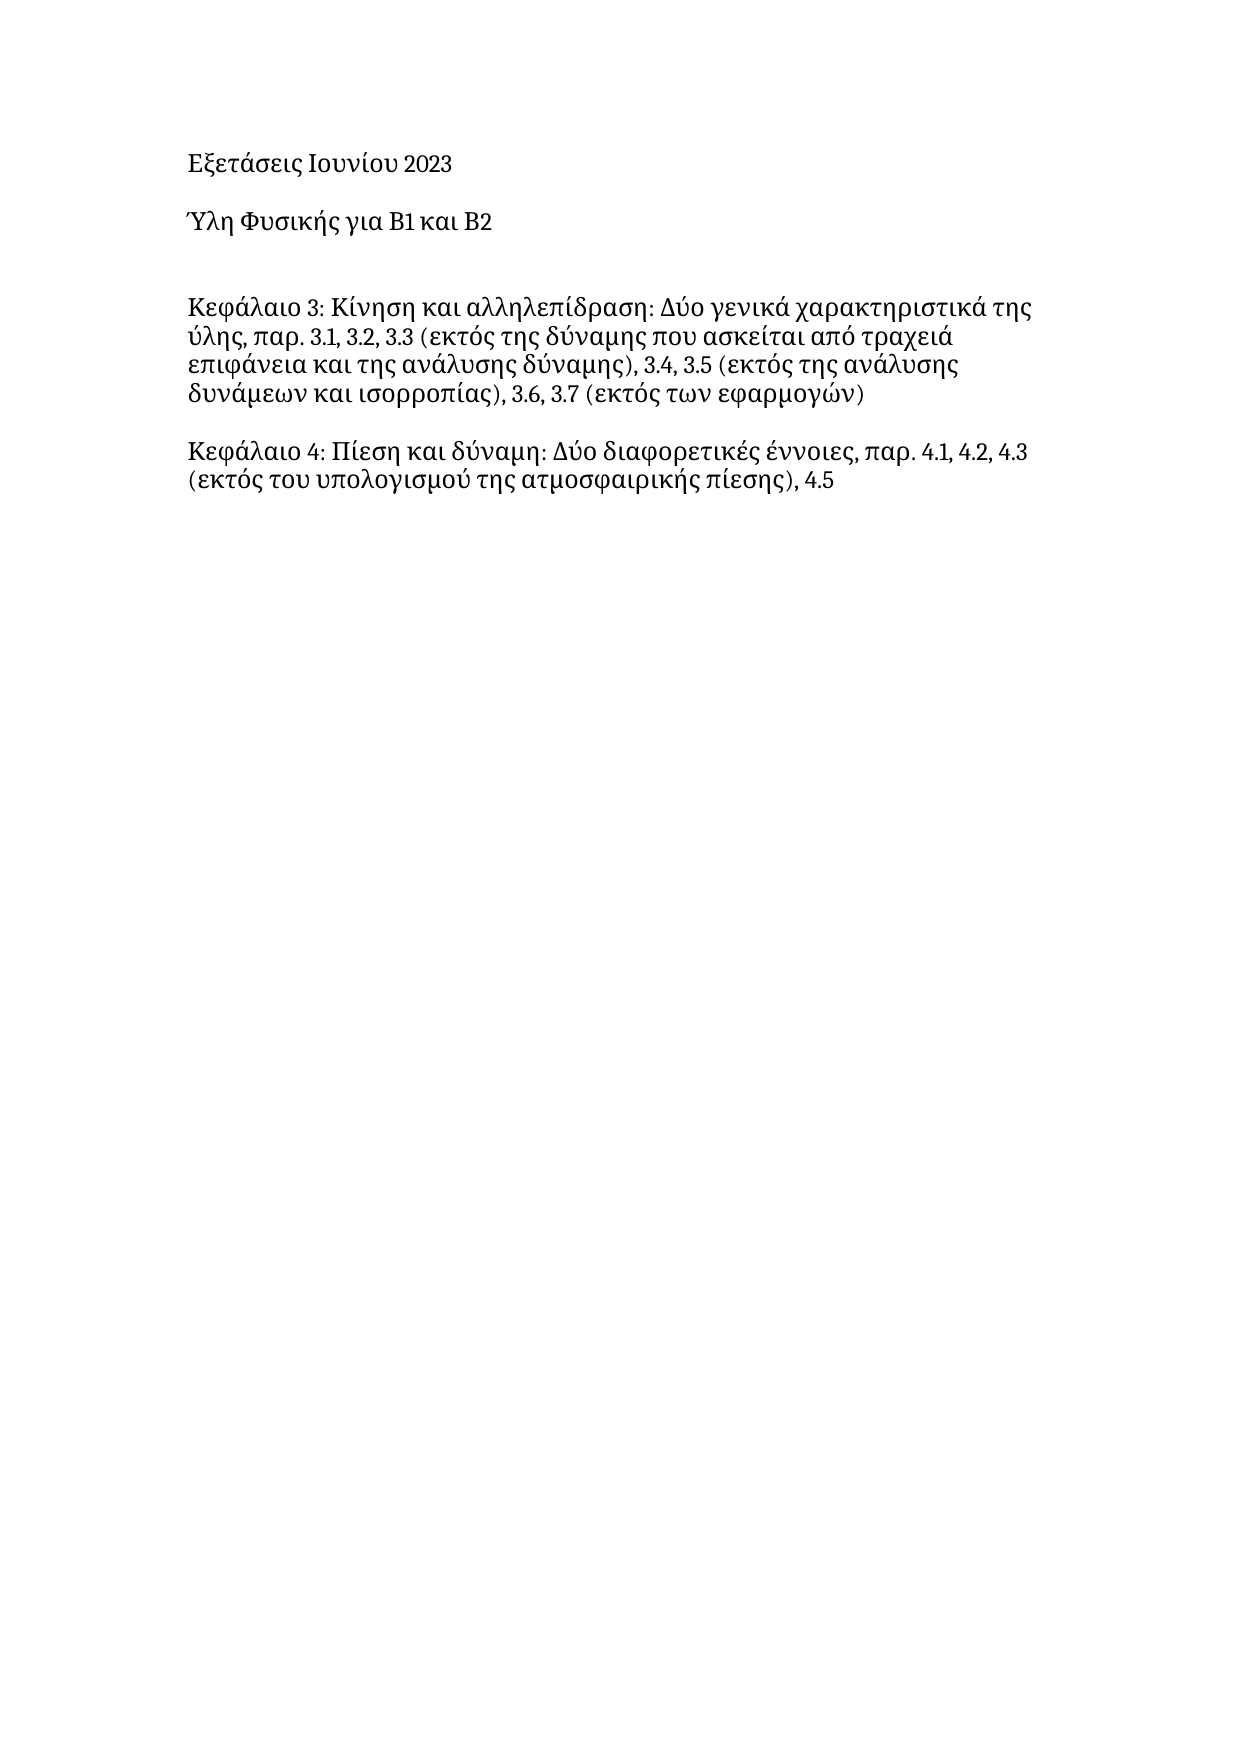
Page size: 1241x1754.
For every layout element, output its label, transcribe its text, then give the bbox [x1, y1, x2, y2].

text Ύλη Φυσικής για Β1 και Β2 [187, 207, 1053, 236]
text Κεφάλαιο 3: Κίνηση και αλληλεπίδραση: Δύο γενικά χαρακτηριστικά της ύλης, παρ. 3.1, 3.2, 3.3 (εκτός της δύναμης που ασκείται από τραχειά επιφάνεια και της ανάλυσης δύναμης), 3.4, 3.5 (εκτός της ανάλυσης δυνάμεων και ισορροπίας), 3.6, 3.7 (εκτός των εφαρμογών) [187, 294, 1053, 409]
text Εξετάσεις Ιουνίου 2023 [187, 150, 1053, 179]
text Κεφάλαιο 4: Πίεση και δύναμη: Δύο διαφορετικές έννοιες, παρ. 4.1, 4.2, 4.3 (εκτός του υπολογισμού της ατμοσφαιρικής πίεσης), 4.5 [187, 437, 1053, 495]
